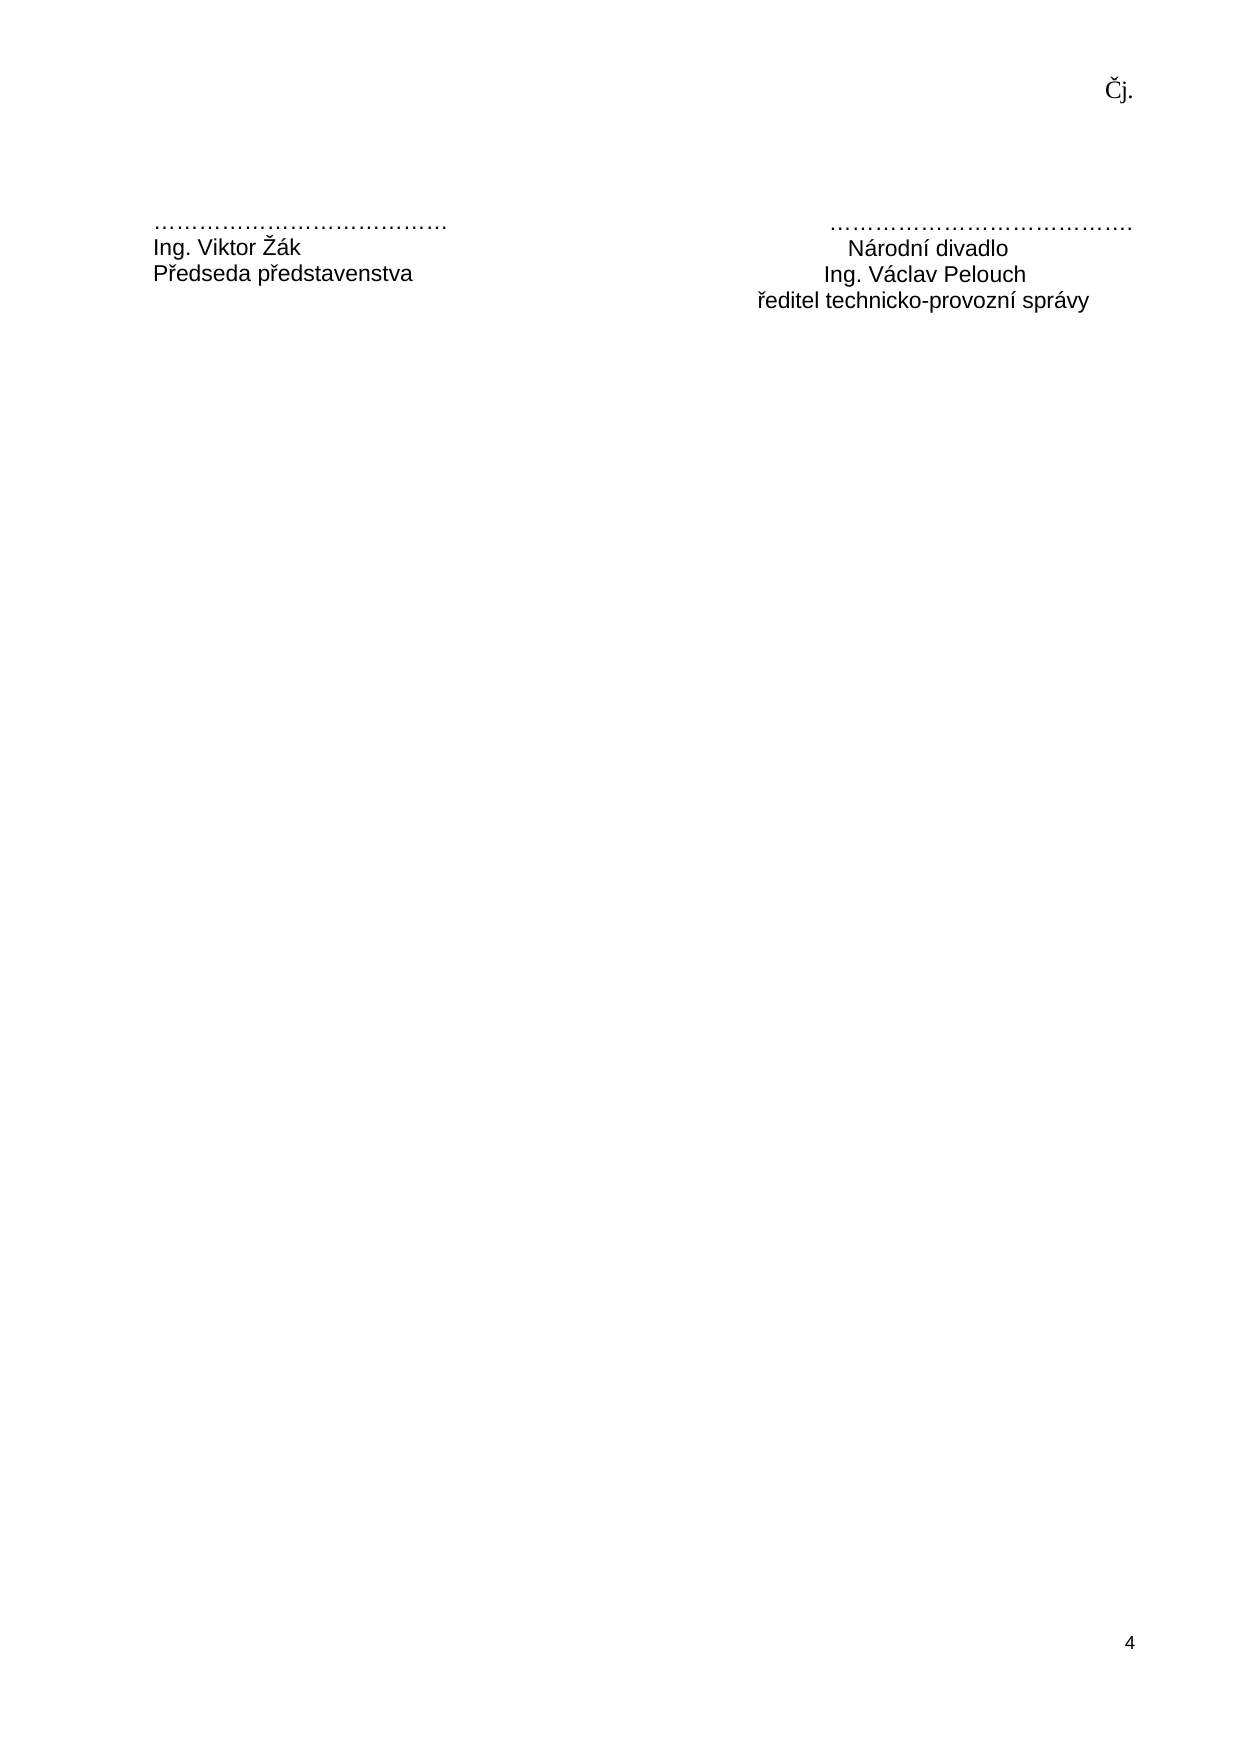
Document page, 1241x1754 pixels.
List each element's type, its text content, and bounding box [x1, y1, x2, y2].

text Čj. [1105, 76, 1188, 103]
text ………………………………… [153, 209, 501, 235]
text 4 [1124, 1633, 1188, 1653]
text Předseda představenstva [153, 261, 501, 286]
text ředitel technicko-provozní správy [757, 288, 1188, 313]
text Národní divadlo Ing. Václav Pelouch [824, 235, 1150, 288]
text Ing. Viktor Žák [153, 235, 501, 261]
text …………………………………. [764, 210, 1133, 235]
